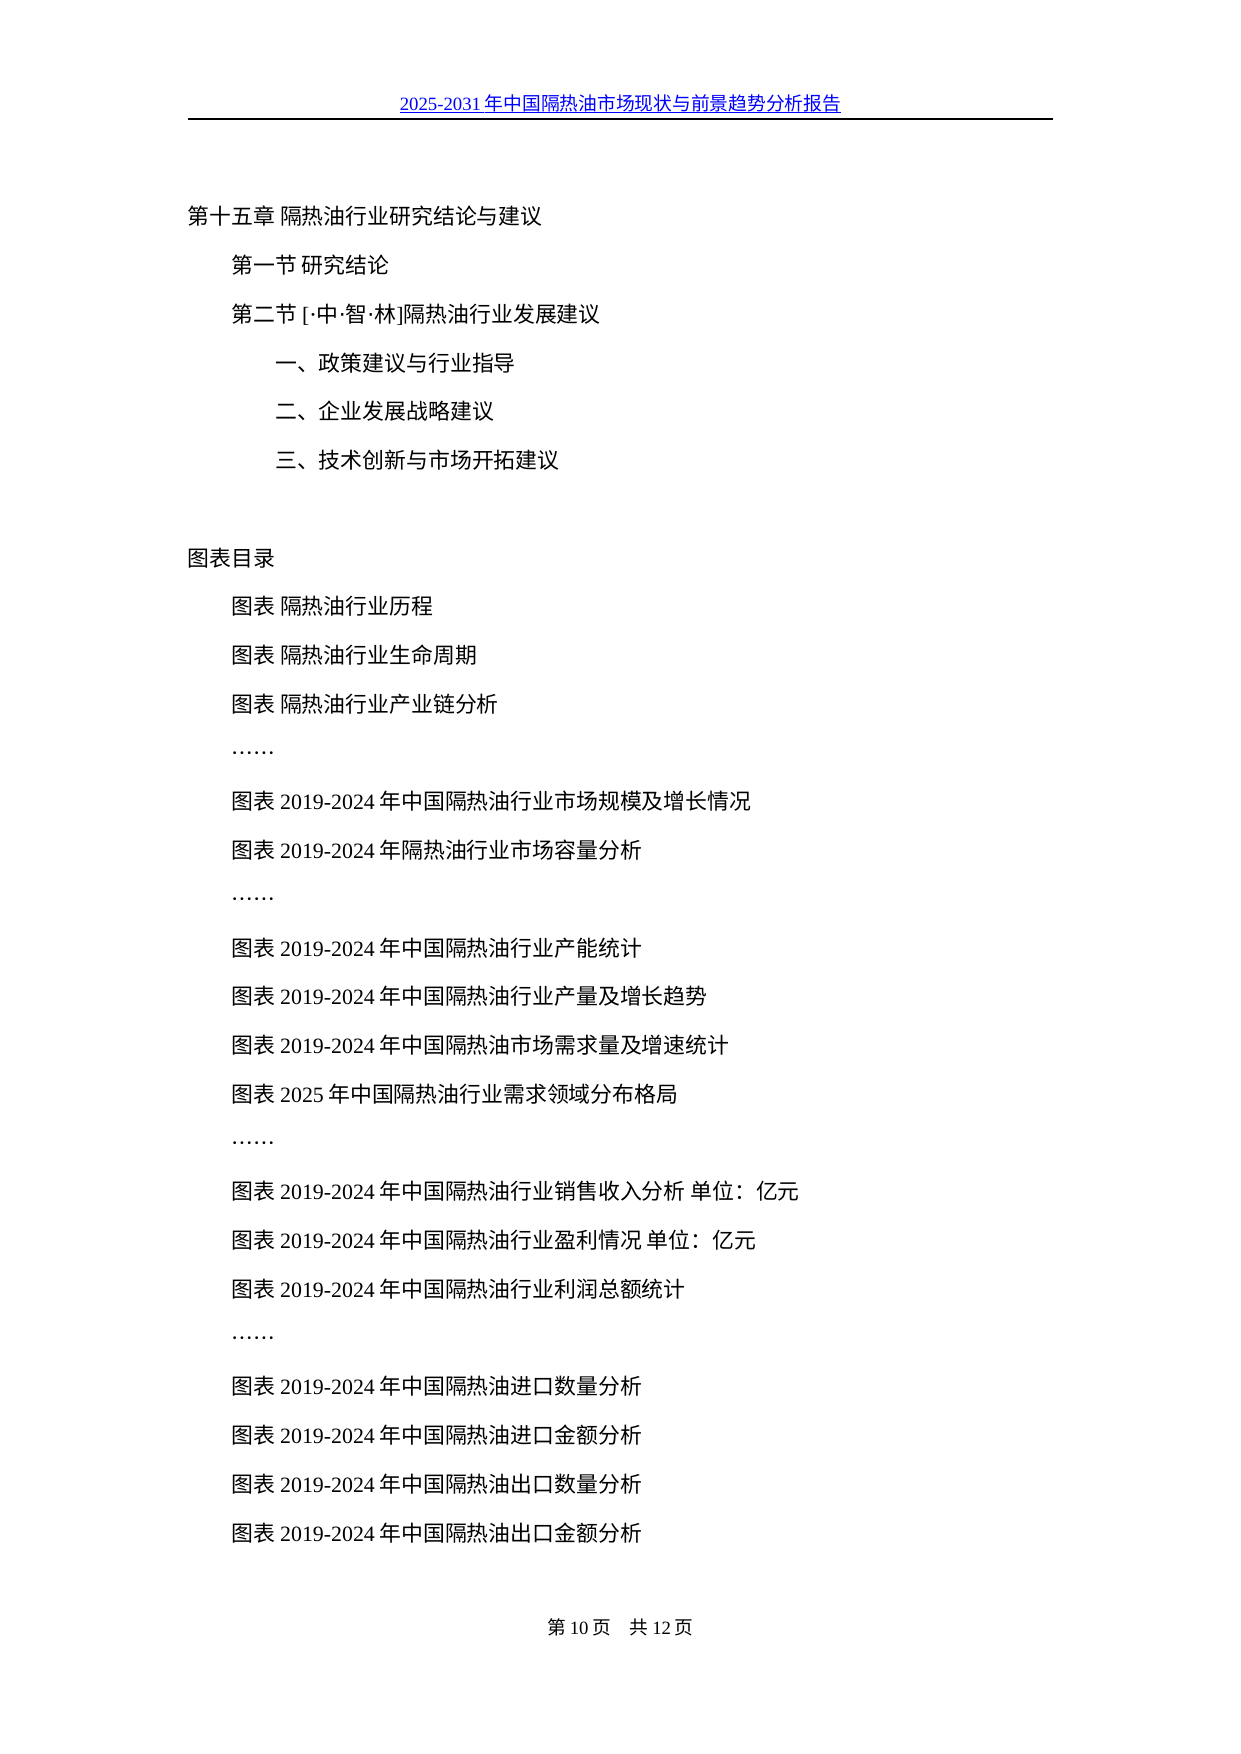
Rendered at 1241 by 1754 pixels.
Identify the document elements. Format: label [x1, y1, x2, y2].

text [187, 150, 1053, 1548]
